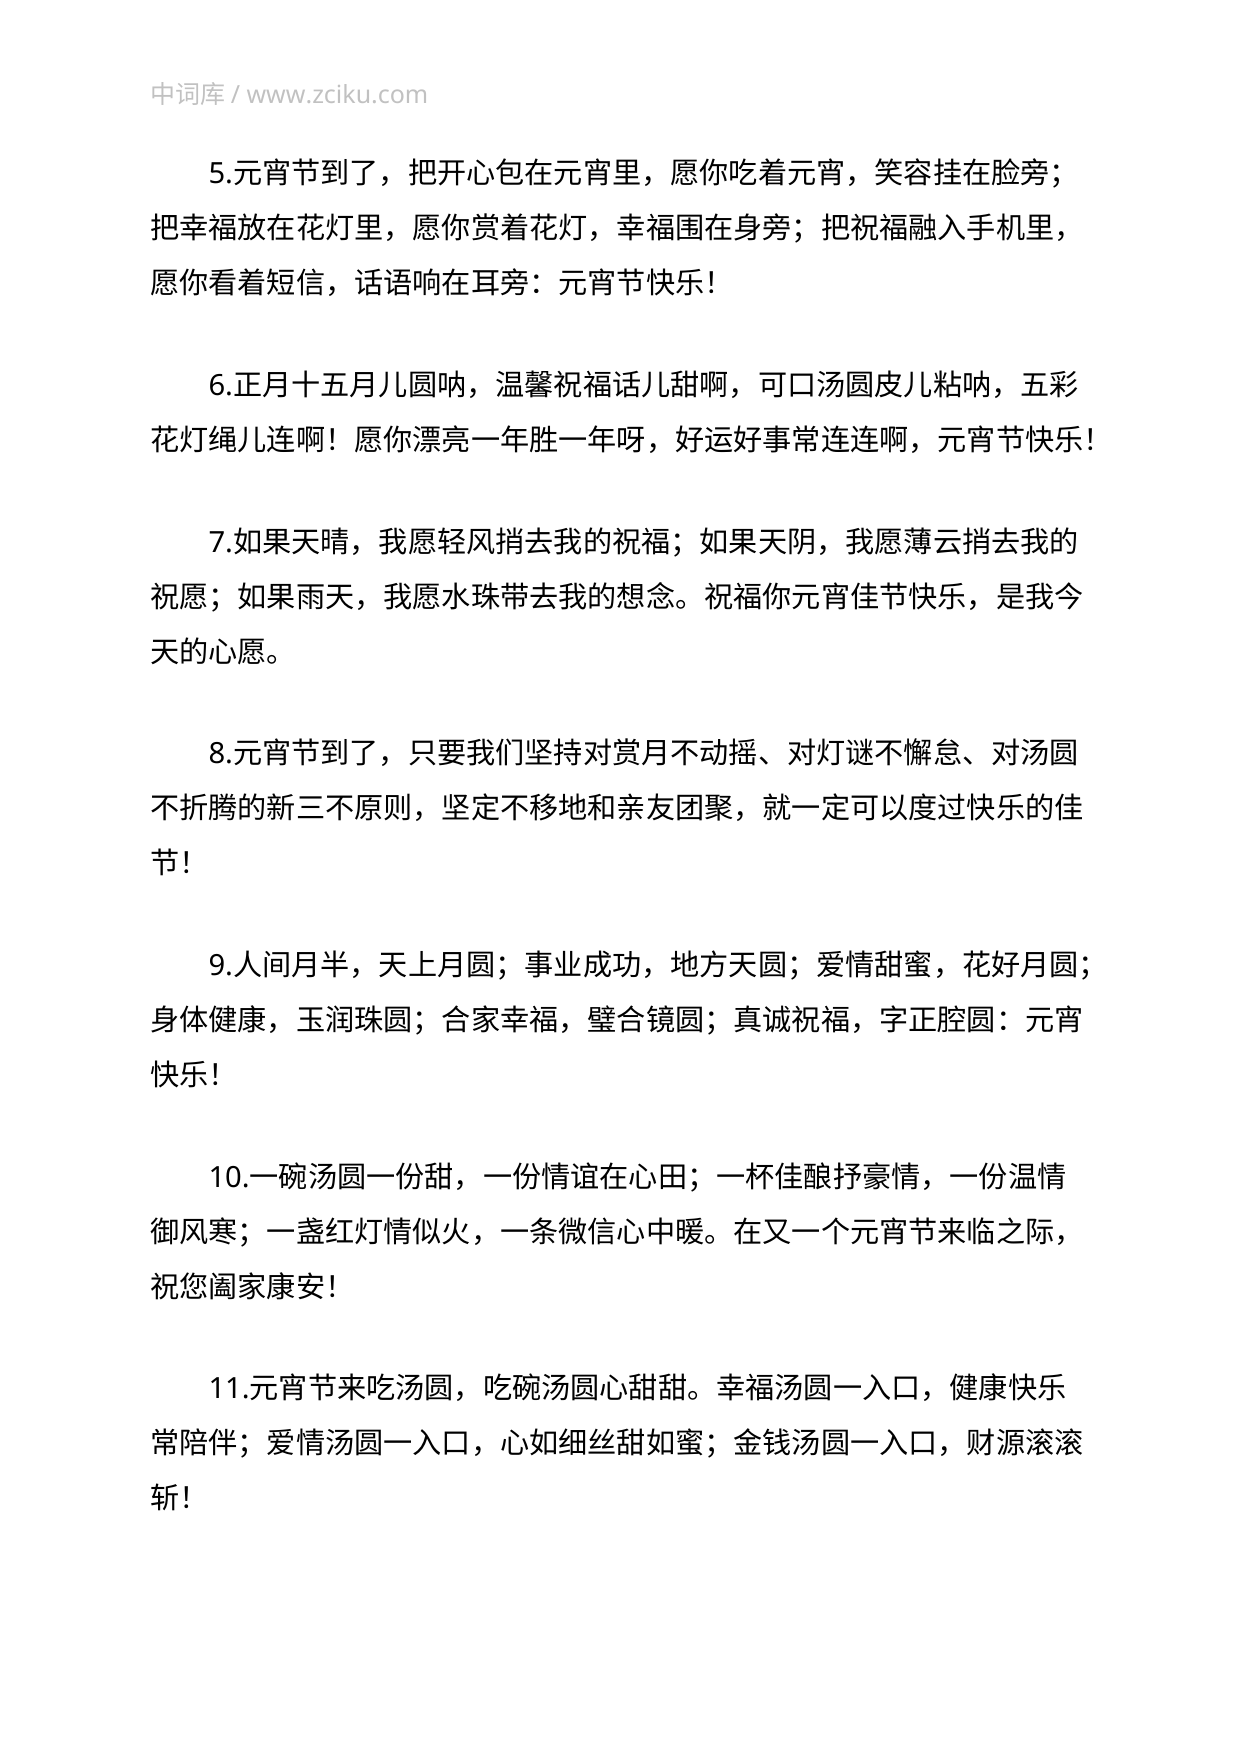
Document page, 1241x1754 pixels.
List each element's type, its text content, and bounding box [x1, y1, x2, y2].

text 9.人间月半，天上月圆；事业成功，地方天圆；爱情甜蜜，花好月圆；身体健康，玉润珠圆；合家幸福，璧合镜圆；真诚祝福，字正腔圆：元宵快乐！ [150, 942, 1090, 1094]
text 10.一碗汤圆一份甜，一份情谊在心田；一杯佳酿抒豪情，一份温情御风寒；一盏红灯情似火，一条微信心中暖。在又一个元宵节来临之际，祝您阖家康安！ [150, 1153, 1090, 1306]
text 7.如果天晴，我愿轻风捎去我的祝福；如果天阴，我愿薄云捎去我的祝愿；如果雨天，我愿水珠带去我的想念。祝福你元宵佳节快乐，是我今天的心愿。 [150, 518, 1090, 671]
text 8.元宵节到了，只要我们坚持对赏月不动摇、对灯谜不懈怠、对汤圆不折腾的新三不原则，坚定不移地和亲友团聚，就一定可以度过快乐的佳节！ [150, 730, 1090, 882]
text 11.元宵节来吃汤圆，吃碗汤圆心甜甜。幸福汤圆一入口，健康快乐常陪伴；爱情汤圆一入口，心如细丝甜如蜜；金钱汤圆一入口，财源滚滚斩！ [150, 1365, 1090, 1517]
text 5.元宵节到了，把开心包在元宵里，愿你吃着元宵，笑容挂在脸旁；把幸福放在花灯里，愿你赏着花灯，幸福围在身旁；把祝福融入手机里，愿你看着短信，话语响在耳旁：元宵节快乐！ [150, 150, 1090, 302]
text 6.正月十五月儿圆呐，温馨祝福话儿甜啊，可口汤圆皮儿粘呐，五彩花灯绳儿连啊！愿你漂亮一年胜一年呀，好运好事常连连啊，元宵节快乐！ [150, 362, 1090, 459]
